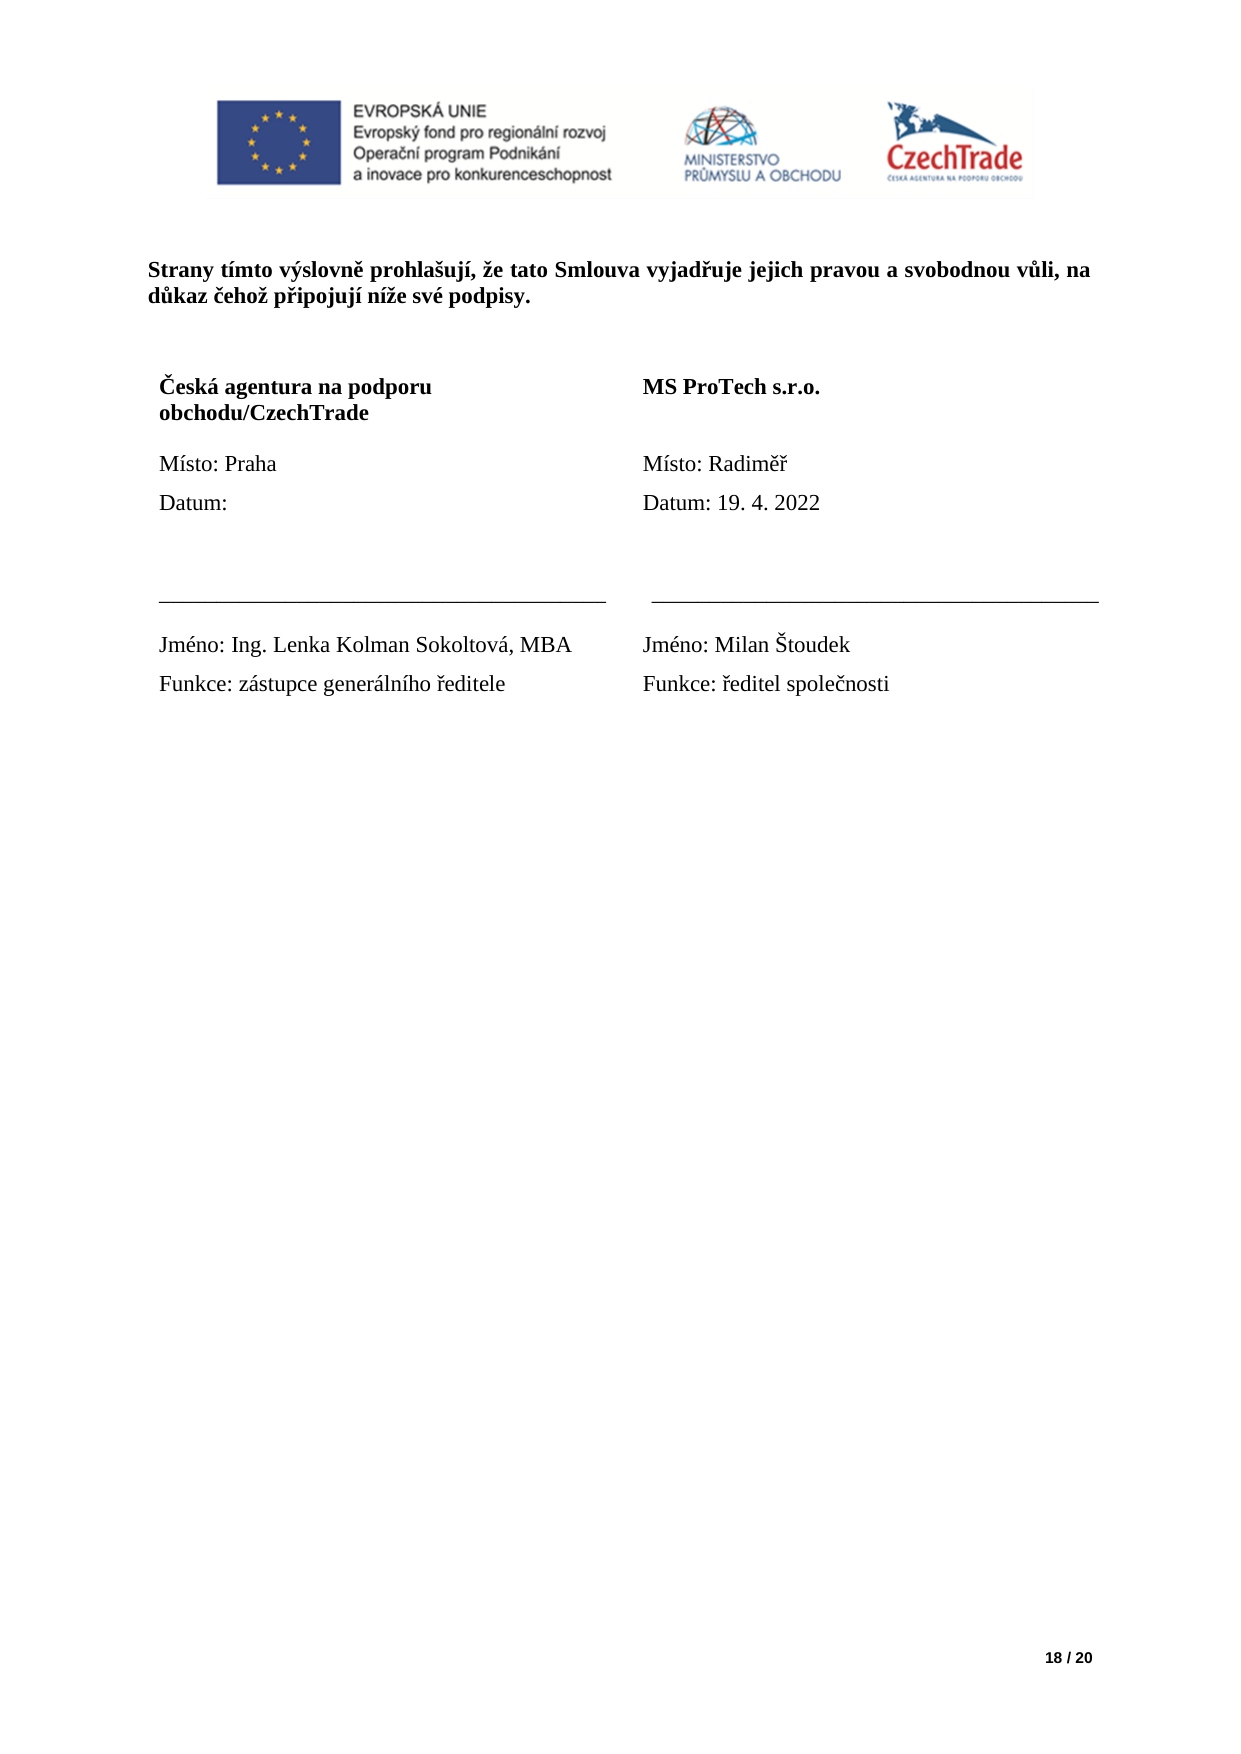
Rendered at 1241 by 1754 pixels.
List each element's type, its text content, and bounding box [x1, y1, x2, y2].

table_cell _______________________________________ [631, 528, 1119, 618]
table_cell Místo: Radiměř Datum: 19. 4. 2022 [631, 438, 1119, 528]
text Strany tímto výslovně prohlašují, že tato Smlouva vyjadřuje jejich pravou a svobodnou vůli, na důkaz čehož připojují níže své podpisy. [148, 256, 1092, 309]
table_cell Jméno: Milan Štoudek Funkce: ředitel společnosti [631, 618, 1119, 708]
table_header Česká agentura na podporu obchodu/CzechTrade [148, 360, 631, 438]
table_cell Jméno: Ing. Lenka Kolman Sokoltová, MBA Funkce: zástupce generálního ředitele [148, 618, 631, 708]
table_header MS ProTech s.r.o. [631, 360, 1119, 438]
table_cell Místo: Praha Datum: [148, 438, 631, 528]
table_cell _______________________________________ [148, 528, 631, 618]
picture [205, 87, 1035, 200]
